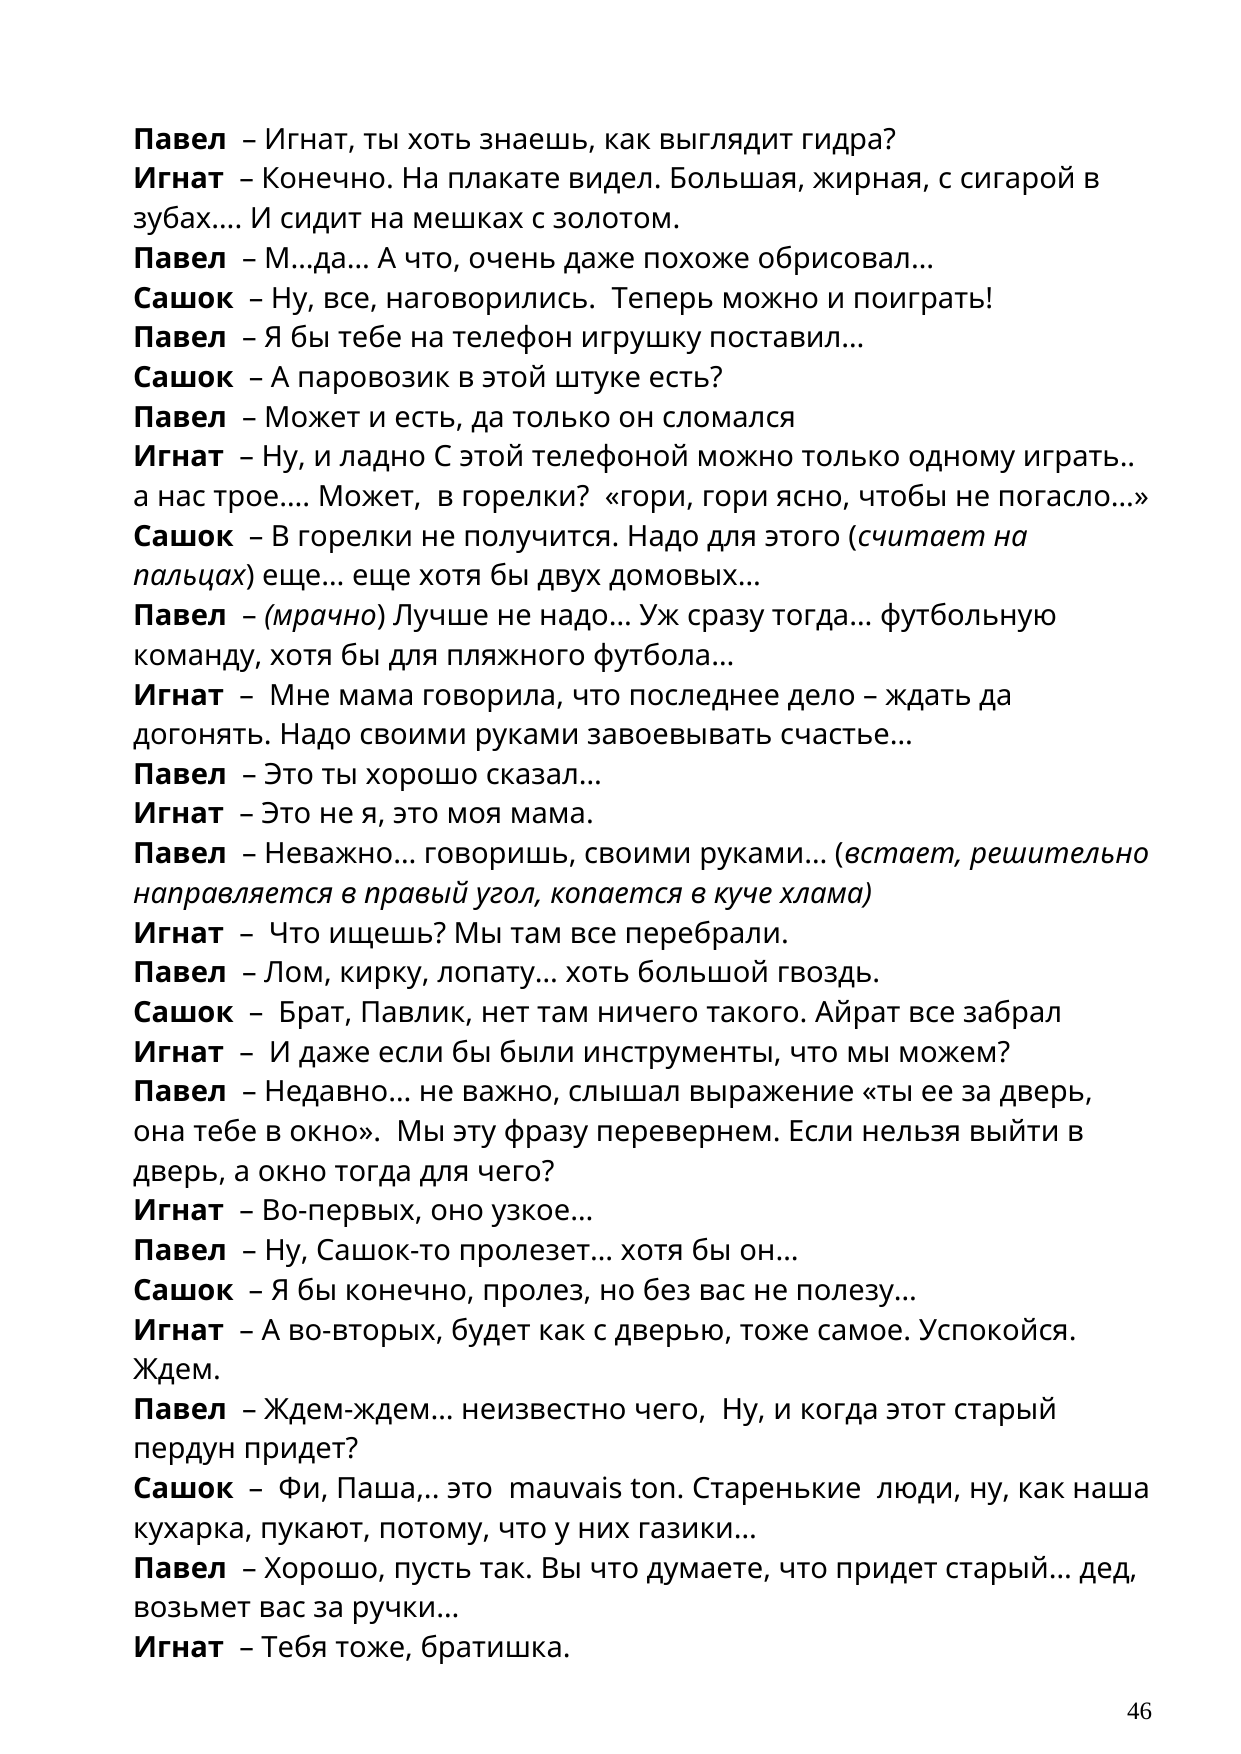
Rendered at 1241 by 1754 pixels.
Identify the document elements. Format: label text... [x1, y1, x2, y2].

text Сашок – Брат, Павлик, нет там ничего такого. Айрат все забрал [133, 991, 1152, 1031]
text Павел – Ну, Сашок-то пролезет… хотя бы он… [133, 1229, 1152, 1269]
text Игнат – А во-вторых, будет как с дверью, тоже самое. Успокойся. Ждем. [133, 1309, 1152, 1388]
text Павел – Я бы тебе на телефон игрушку поставил… [133, 317, 1152, 356]
text Игнат – Что ищешь? Мы там все перебрали. [133, 912, 1152, 952]
text Сашок – Фи, Паша,.. это mauvais ton. Старенькие люди, ну, как наша кухарка, пукают, потому, что у них газики… [133, 1467, 1152, 1547]
text Павел – Неважно… говоришь, своими руками… (встает, решительно направляется в правый угол, копается в куче хлама) [133, 832, 1152, 912]
text Павел – Игнат, ты хоть знаешь, как выглядит гидра? [133, 118, 1152, 158]
text Сашок – Ну, все, наговорились. Теперь можно и поиграть! [133, 277, 1152, 317]
text Игнат – Это не я, это моя мама. [133, 793, 1152, 832]
text Игнат – Во-первых, оно узкое… [133, 1190, 1152, 1229]
text Павел – Хорошо, пусть так. Вы что думаете, что придет старый… дед, возьмет вас за ручки… [133, 1547, 1152, 1626]
text Сашок – Я бы конечно, пролез, но без вас не полезу… [133, 1269, 1152, 1309]
text Игнат – Мне мама говорила, что последнее дело – ждать да догонять. Надо своими руками завоевывать счастье… [133, 674, 1152, 753]
text Павел – Лом, кирку, лопату… хоть большой гвоздь. [133, 952, 1152, 991]
text Павел – Ждем-ждем… неизвестно чего, Ну, и когда этот старый пердун придет? [133, 1388, 1152, 1467]
text Павел – Может и есть, да только он сломался [133, 396, 1152, 436]
text Павел – (мрачно) Лучше не надо… Уж сразу тогда… футбольную команду, хотя бы для пляжного футбола… [133, 594, 1152, 674]
text Игнат – Конечно. На плакате видел. Большая, жирная, с сигарой в зубах…. И сидит на мешках с золотом. [133, 158, 1152, 237]
text Сашок – В горелки не получится. Надо для этого (считает на пальцах) еще… еще хотя бы двух домовых… [133, 515, 1152, 594]
text Игнат – И даже если бы были инструменты, что мы можем? [133, 1031, 1152, 1071]
text Игнат – Тебя тоже, братишка. [133, 1626, 1152, 1666]
text Павел – Недавно… не важно, слышал выражение «ты ее за дверь, она тебе в окно». Мы эту фразу перевернем. Если нельзя выйти в дверь, а окно тогда для чего? [133, 1071, 1152, 1190]
text Сашок – А паровозик в этой штуке есть? [133, 356, 1152, 396]
text Игнат – Ну, и ладно С этой телефоной можно только одному играть.. а нас трое…. Может, в горелки? «гори, гори ясно, чтобы не погасло…» [133, 436, 1152, 515]
text Павел – М…да… А что, очень даже похоже обрисовал… [133, 237, 1152, 277]
text Павел – Это ты хорошо сказал… [133, 753, 1152, 793]
